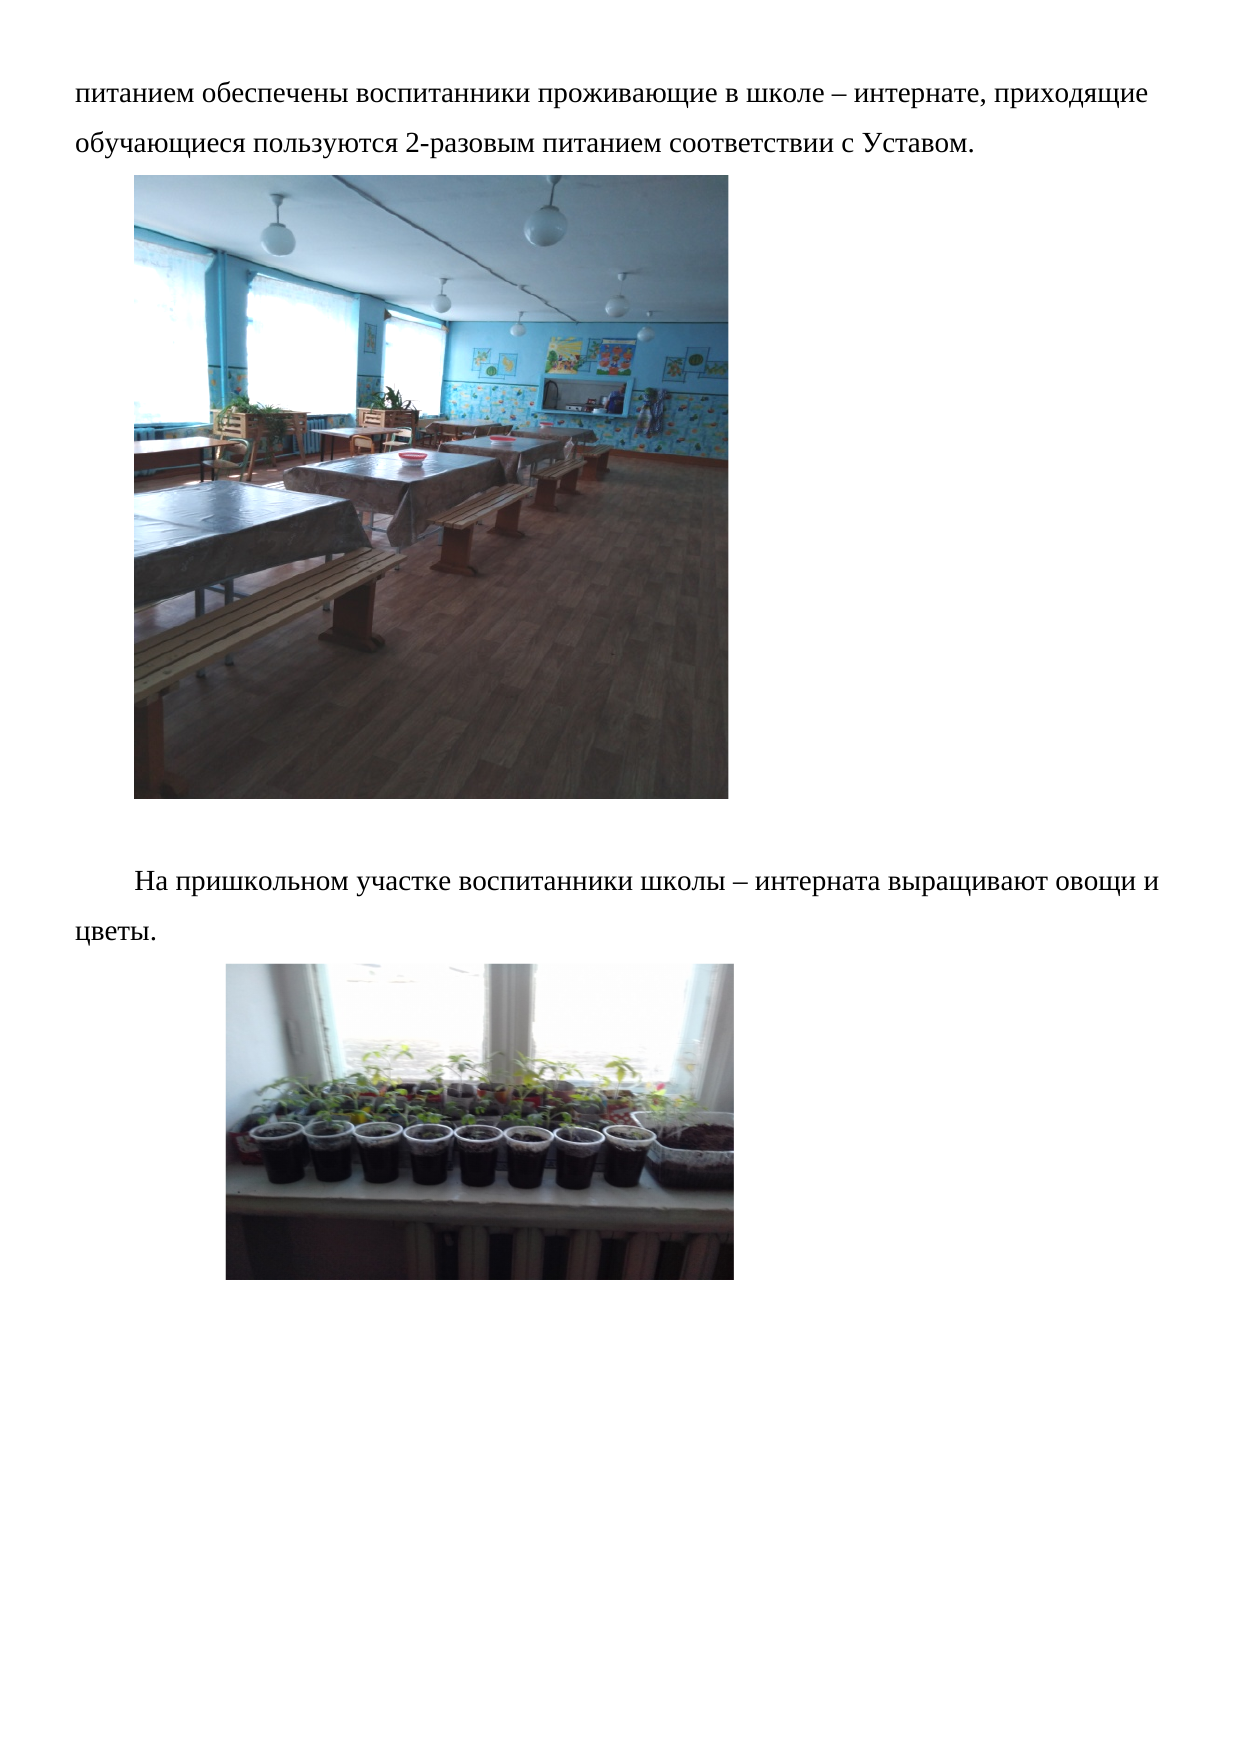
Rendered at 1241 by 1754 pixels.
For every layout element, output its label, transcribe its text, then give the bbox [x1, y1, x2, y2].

text На пришкольном участке воспитанники школы – интерната выращивают овощи и цветы. [75, 863, 1165, 947]
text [75, 75, 1165, 159]
picture [226, 964, 733, 1280]
